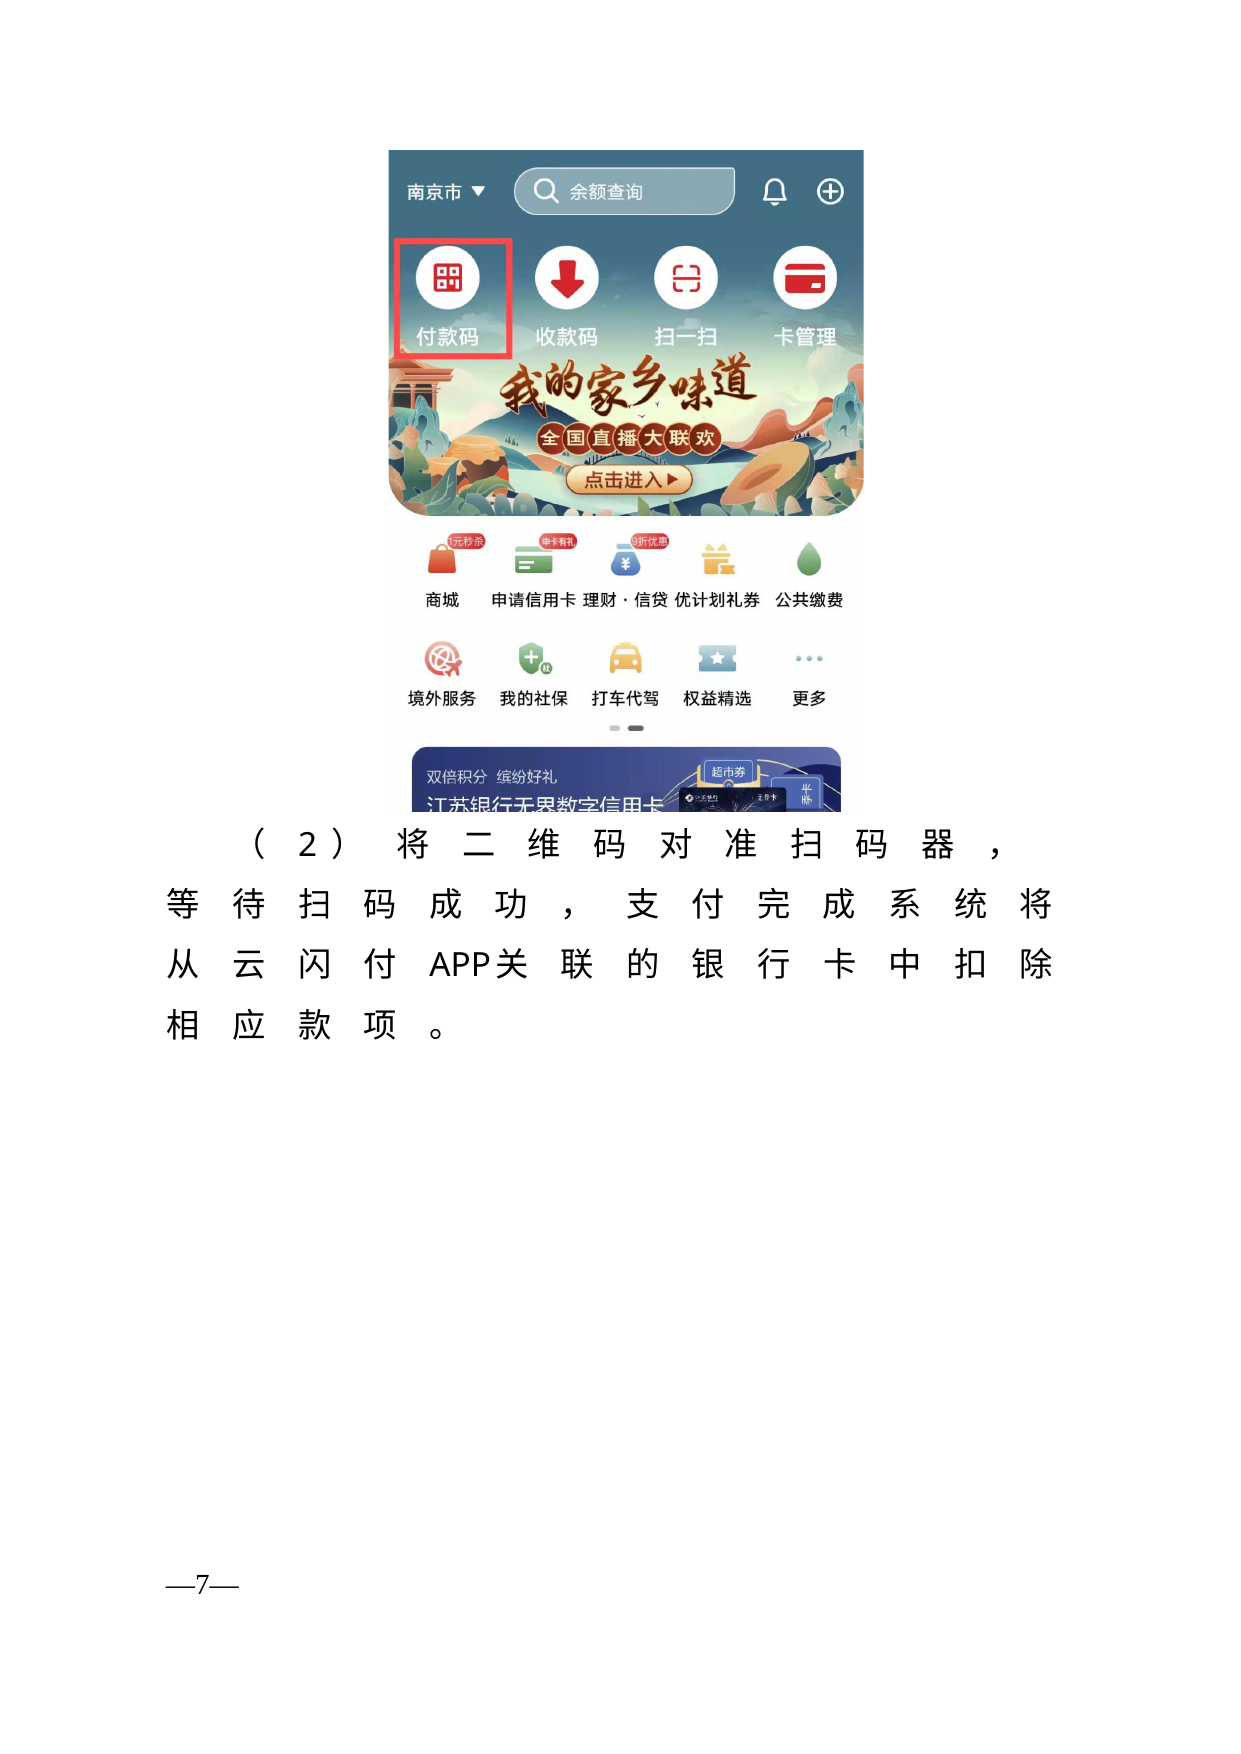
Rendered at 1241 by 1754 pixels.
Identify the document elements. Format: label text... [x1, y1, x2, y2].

picture [388, 150, 864, 812]
text （2）将二维码对准扫码器，等待扫码成功，支付完成系统将从云闪付APP关联的银行卡中扣除相应款项。 [167, 812, 1085, 1053]
